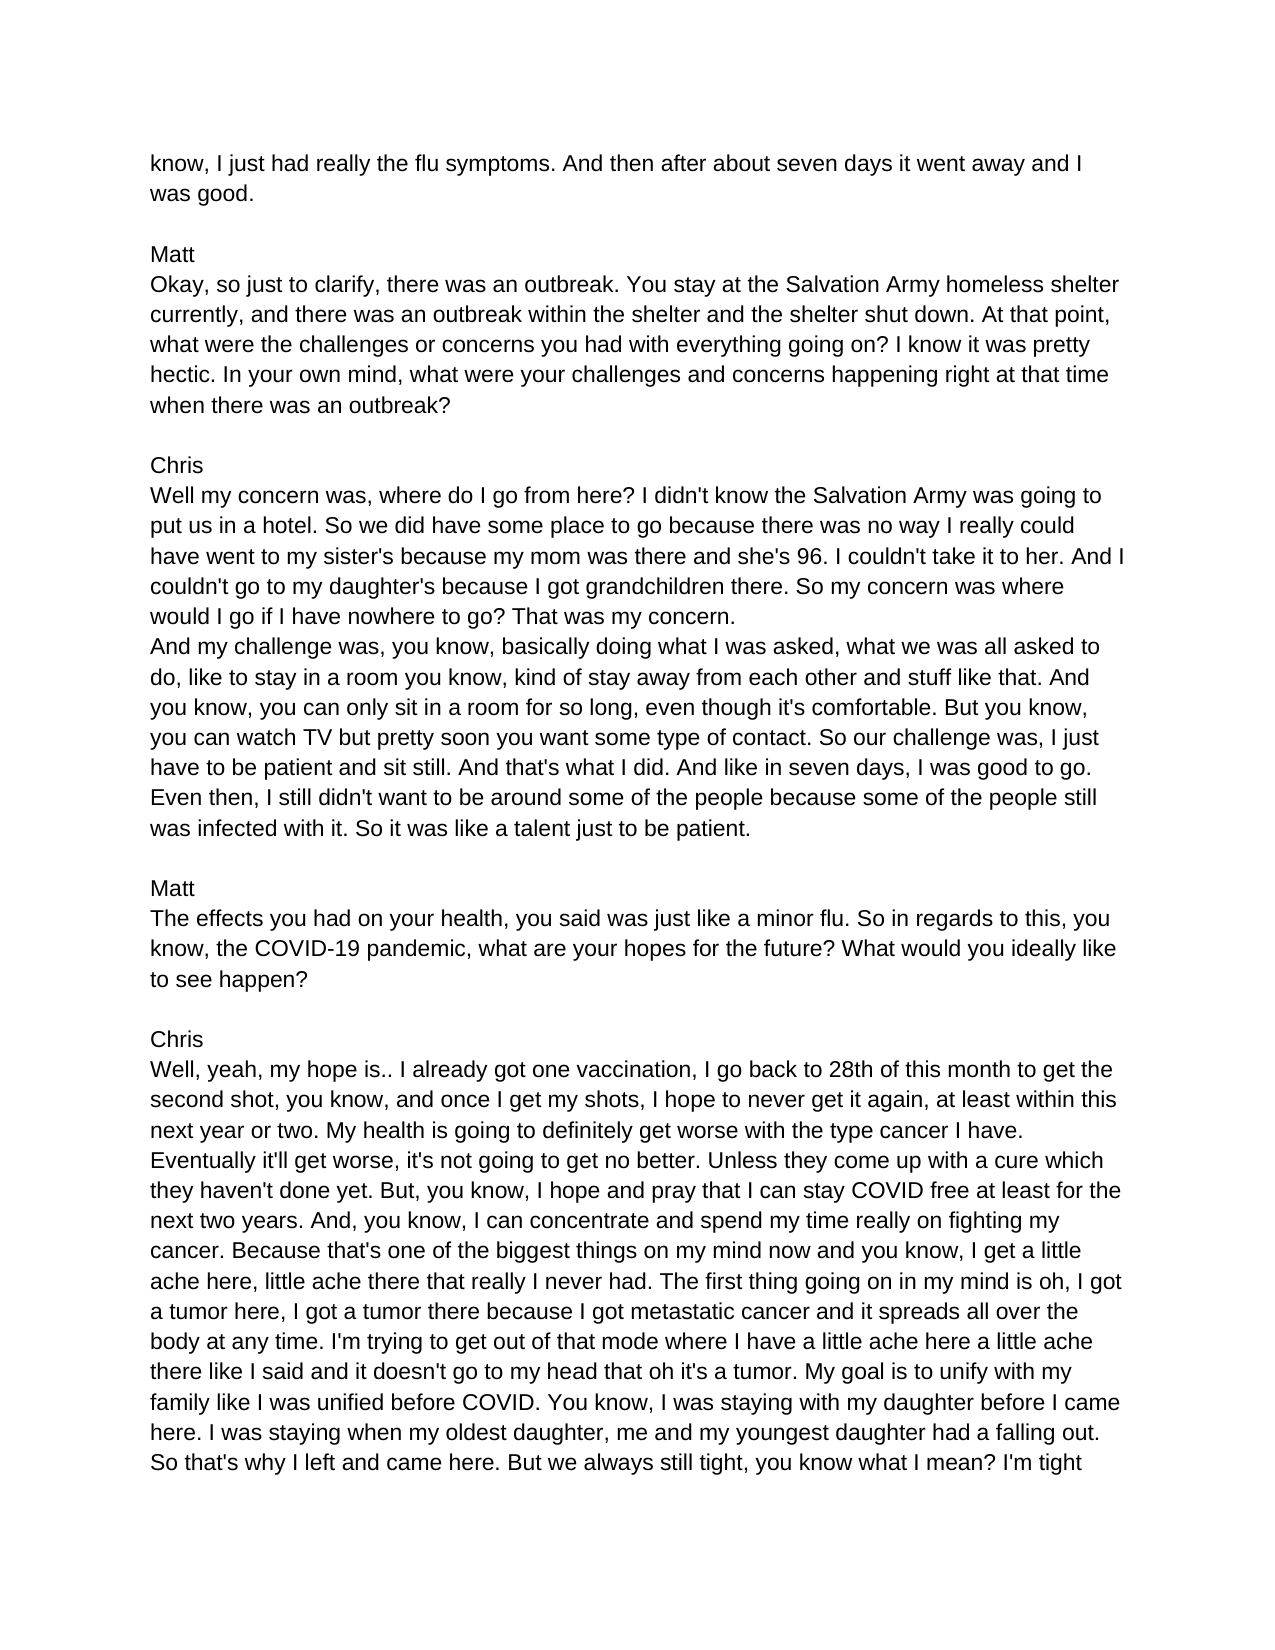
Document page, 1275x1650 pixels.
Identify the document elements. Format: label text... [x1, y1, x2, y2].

text Well my concern was, where do I go from here? I didn't know the Salvation Army was going to put us in a hotel. So we did have some place to go because there was no way I really could have went to my sister's because my mom was there and she's 96. I couldn't take it to her. And I couldn't go to my daughter's because I got grandchildren there. So my concern was where would I go if I have nowhere to go? That was my concern. [150, 482, 1125, 629]
text The effects you had on your health, you said was just like a minor flu. So in regards to this, you know, the COVID-19 pandemic, what are your hopes for the future? What would you ideally like to see happen? [150, 905, 1125, 992]
text Matt [150, 875, 1125, 901]
text Chris [150, 452, 1125, 478]
text Okay, so just to clarify, there was an outbreak. You stay at the Salvation Army homeless shelter currently, and there was an outbreak within the shelter and the shelter shut down. At that point, what were the challenges or concerns you had with everything going on? I know it was pretty hectic. In your own mind, what were your challenges and concerns happening right at that time when there was an outbreak? [150, 271, 1125, 418]
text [150, 150, 1125, 207]
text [150, 1056, 1125, 1475]
text Matt [150, 241, 1125, 267]
text And my challenge was, you know, basically doing what I was asked, what we was all asked to do, like to stay in a room you know, kind of stay away from each other and stuff like that. And you know, you can only sit in a room for so long, even though it's comfortable. But you know, you can watch TV but pretty soon you want some type of contact. So our challenge was, I just have to be patient and sit still. And that's what I did. And like in seven days, I was good to go. Even then, I still didn't want to be around some of the people because some of the people still was infected with it. So it was like a talent just to be patient. [150, 633, 1125, 841]
text Chris [150, 1026, 1125, 1052]
